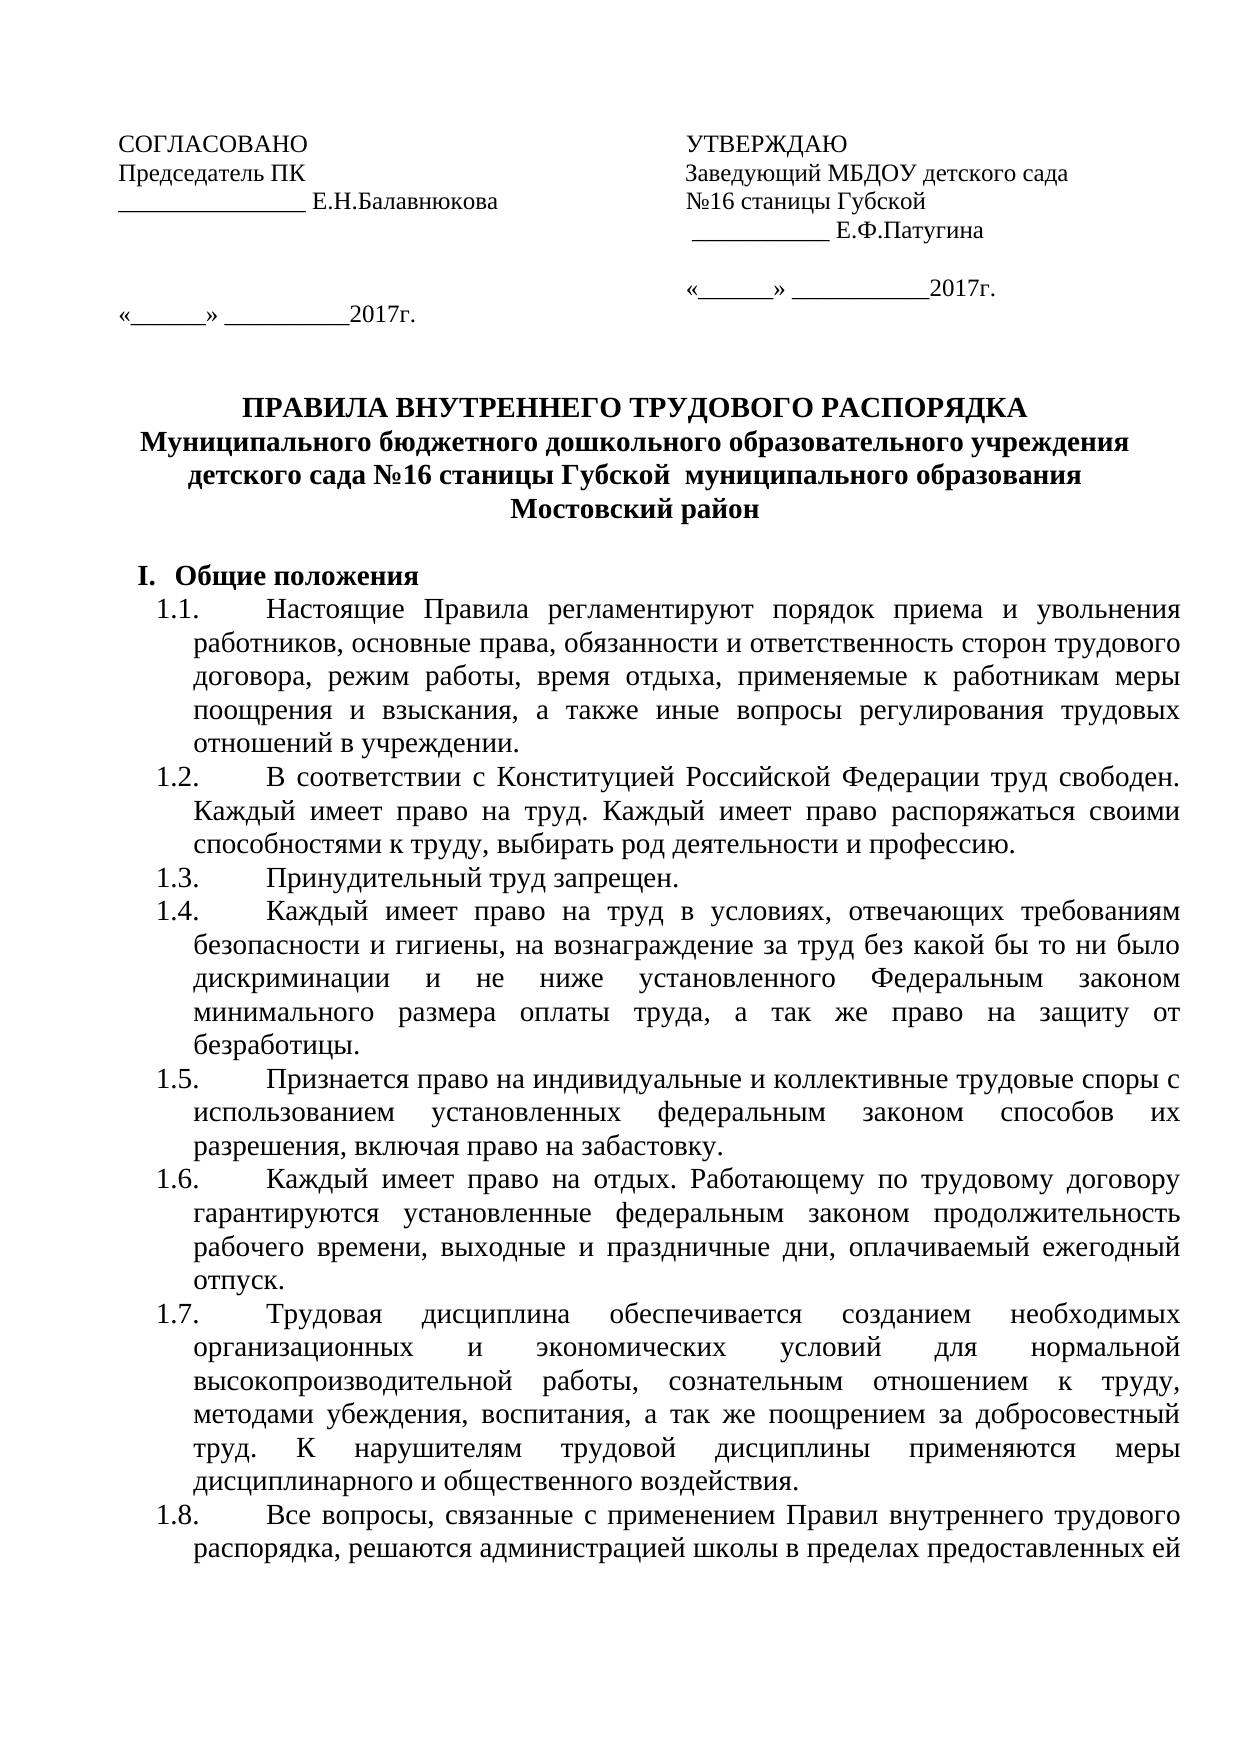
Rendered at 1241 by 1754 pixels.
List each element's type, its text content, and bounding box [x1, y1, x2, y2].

list Признается право на индивидуальные и коллективные трудовые споры с использованием установленных федеральным законом способов их разрешения, включая право на забастовку. [156, 1061, 1181, 1162]
list Принудительный труд запрещен. [156, 860, 1181, 893]
list Трудовая дисциплина обеспечивается созданием необходимых организационных и экономических условий для нормальной высокопроизводительной работы, сознательным отношением к труду, методами убеждения, воспитания, а так же поощрением за добросовестный труд. К нарушителям трудовой дисциплины применяются меры дисциплинарного и общественного воздействия. [156, 1296, 1181, 1497]
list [156, 1497, 1181, 1564]
list Каждый имеет право на отдых. Работающему по трудовому договору гарантируются установленные федеральным законом продолжительность рабочего времени, выходные и праздничные дни, оплачиваемый ежегодный отпуск. [156, 1162, 1181, 1296]
list В соответствии с Конституцией Российской Федерации труд свободен. Каждый имеет право на труд. Каждый имеет право распоряжаться своими способностями к труду, выбирать род деятельности и профессию. [156, 759, 1181, 860]
subtitle ПРАВИЛА ВНУТРЕННЕГО ТРУДОВОГО РАСПОРЯДКА [118, 390, 1152, 424]
list Общие положения [156, 558, 1152, 591]
table_header СОГЛАСОВАНО Председатель ПК _______________ Е.Н.Балавнюкова «______» __________2017г. [107, 129, 624, 328]
subtitle Муниципального бюджетного дошкольного образовательного учреждения детского сада №16 станицы Губской муниципального образования Мостовский район [118, 424, 1152, 524]
list Настоящие Правила регламентируют порядок приема и увольнения работников, основные права, обязанности и ответственность сторон трудового договора, режим работы, время отдыха, применяемые к работникам меры поощрения и взыскания, а также иные вопросы регулирования трудовых отношений в учреждении. [156, 591, 1181, 759]
table_header УТВЕРЖДАЮ Заведующий МБДОУ детского сада №16 станицы Губской ___________ Е.Ф.Патугина «______» ___________2017г. [624, 129, 1133, 328]
list Каждый имеет право на труд в условиях, отвечающих требованиям безопасности и гигиены, на вознаграждение за труд без какой бы то ни было дискриминации и не ниже установленного Федеральным законом минимального размера оплаты труда, а так же право на защиту от безработицы. [156, 893, 1181, 1061]
